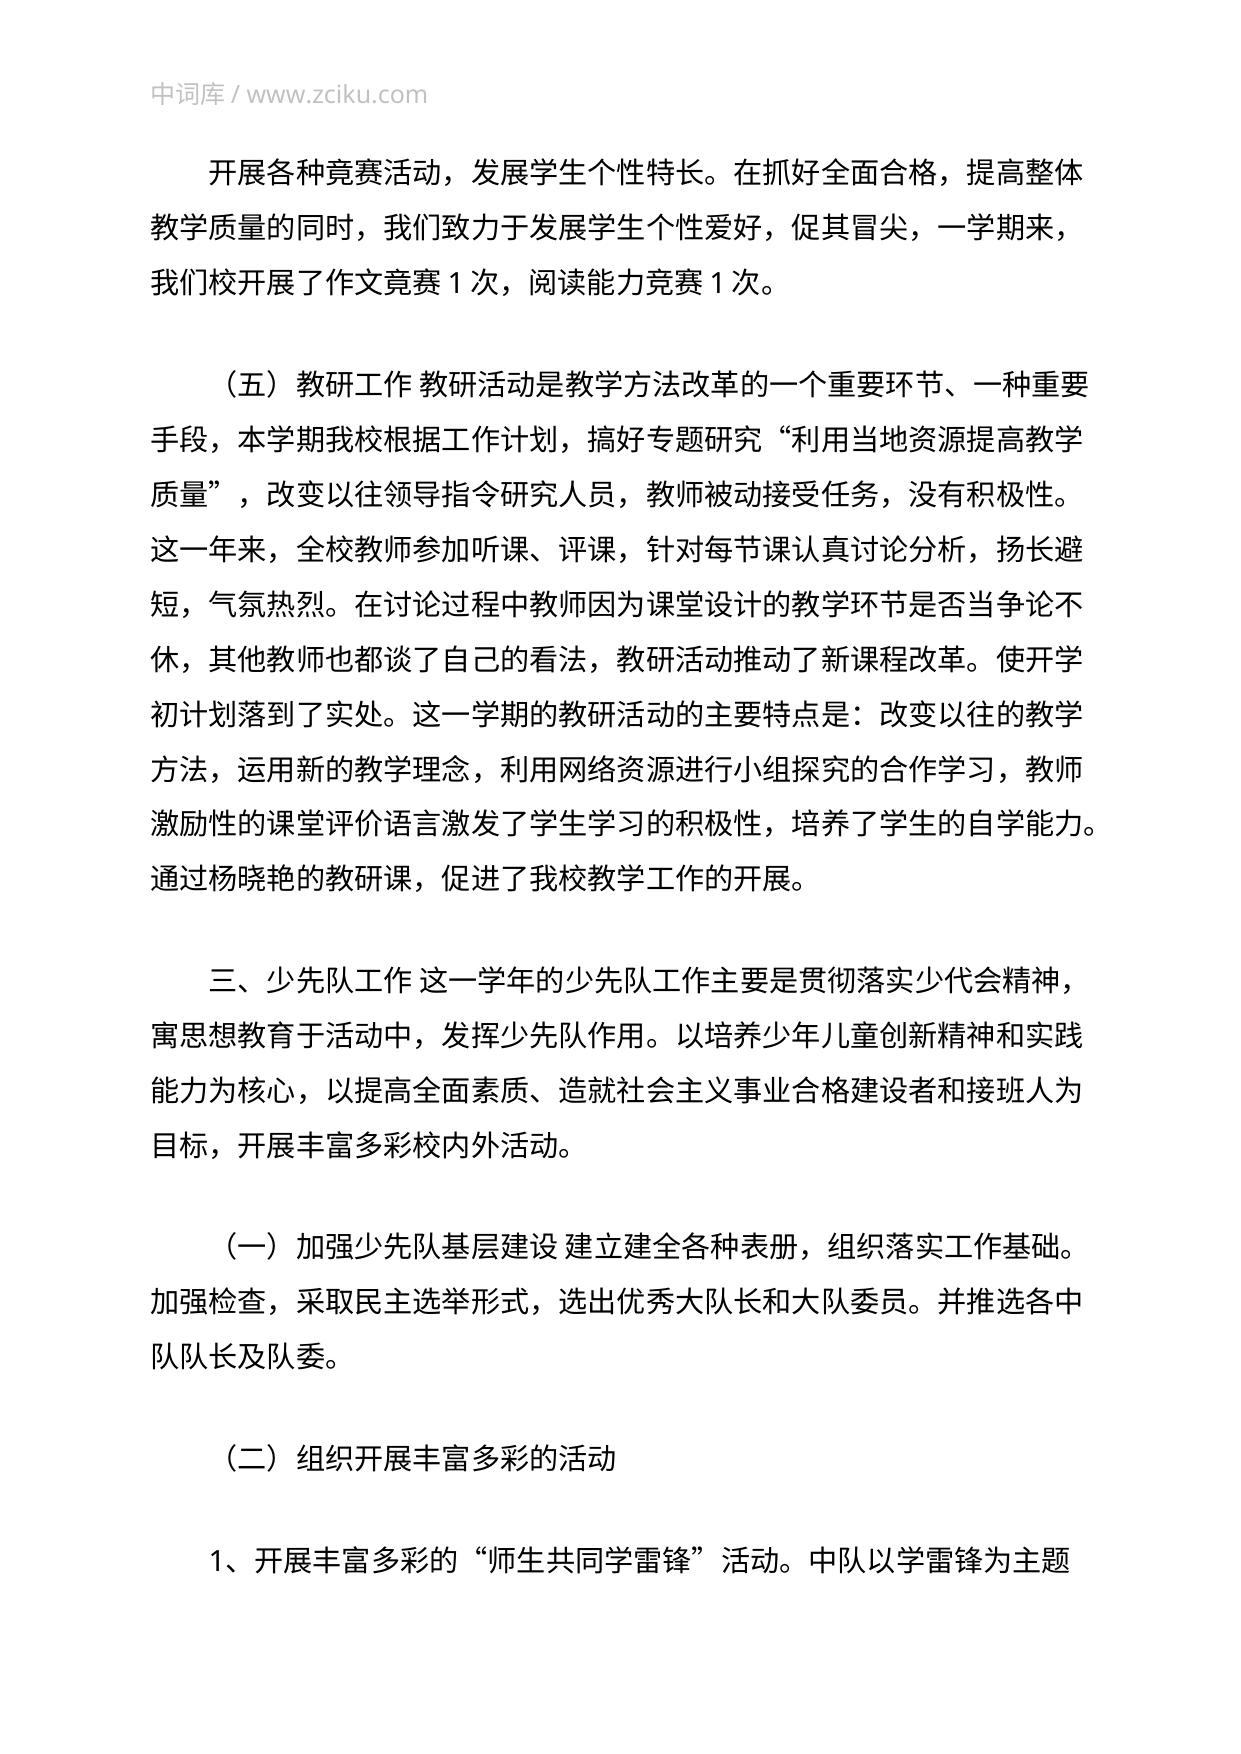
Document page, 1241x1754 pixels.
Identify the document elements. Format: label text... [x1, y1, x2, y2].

text （一）加强少先队基层建设 建立建全各种表册，组织落实工作基础。加强检查，采取民主选举形式，选出优秀大队长和大队委员。并推选各中队队长及队委。 [150, 1224, 1090, 1376]
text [150, 1537, 1090, 1580]
text 开展各种竟赛活动，发展学生个性特长。在抓好全面合格，提高整体教学质量的同时，我们致力于发展学生个性爱好，促其冒尖，一学期来，我们校开展了作文竟赛1次，阅读能力竞赛1次。 [150, 150, 1090, 302]
text 三、少先队工作 这一学年的少先队工作主要是贯彻落实少代会精神，寓思想教育于活动中，发挥少先队作用。以培养少年儿童创新精神和实践能力为核心，以提高全面素质、造就社会主义事业合格建设者和接班人为目标，开展丰富多彩校内外活动。 [150, 958, 1090, 1164]
text （二）组织开展丰富多彩的活动 [150, 1436, 1090, 1478]
text （五）教研工作 教研活动是教学方法改革的一个重要环节、一种重要手段，本学期我校根据工作计划，搞好专题研究“利用当地资源提高教学质量”，改变以往领导指令研究人员，教师被动接受任务，没有积极性。这一年来，全校教师参加听课、评课，针对每节课认真讨论分析，扬长避短，气氛热烈。在讨论过程中教师因为课堂设计的教学环节是否当争论不休，其他教师也都谈了自己的看法，教研活动推动了新课程改革。使开学初计划落到了实处。这一学期的教研活动的主要特点是：改变以往的教学方法，运用新的教学理念，利用网络资源进行小组探究的合作学习，教师激励性的课堂评价语言激发了学生学习的积极性，培养了学生的自学能力。通过杨晓艳的教研课，促进了我校教学工作的开展。 [150, 362, 1090, 898]
